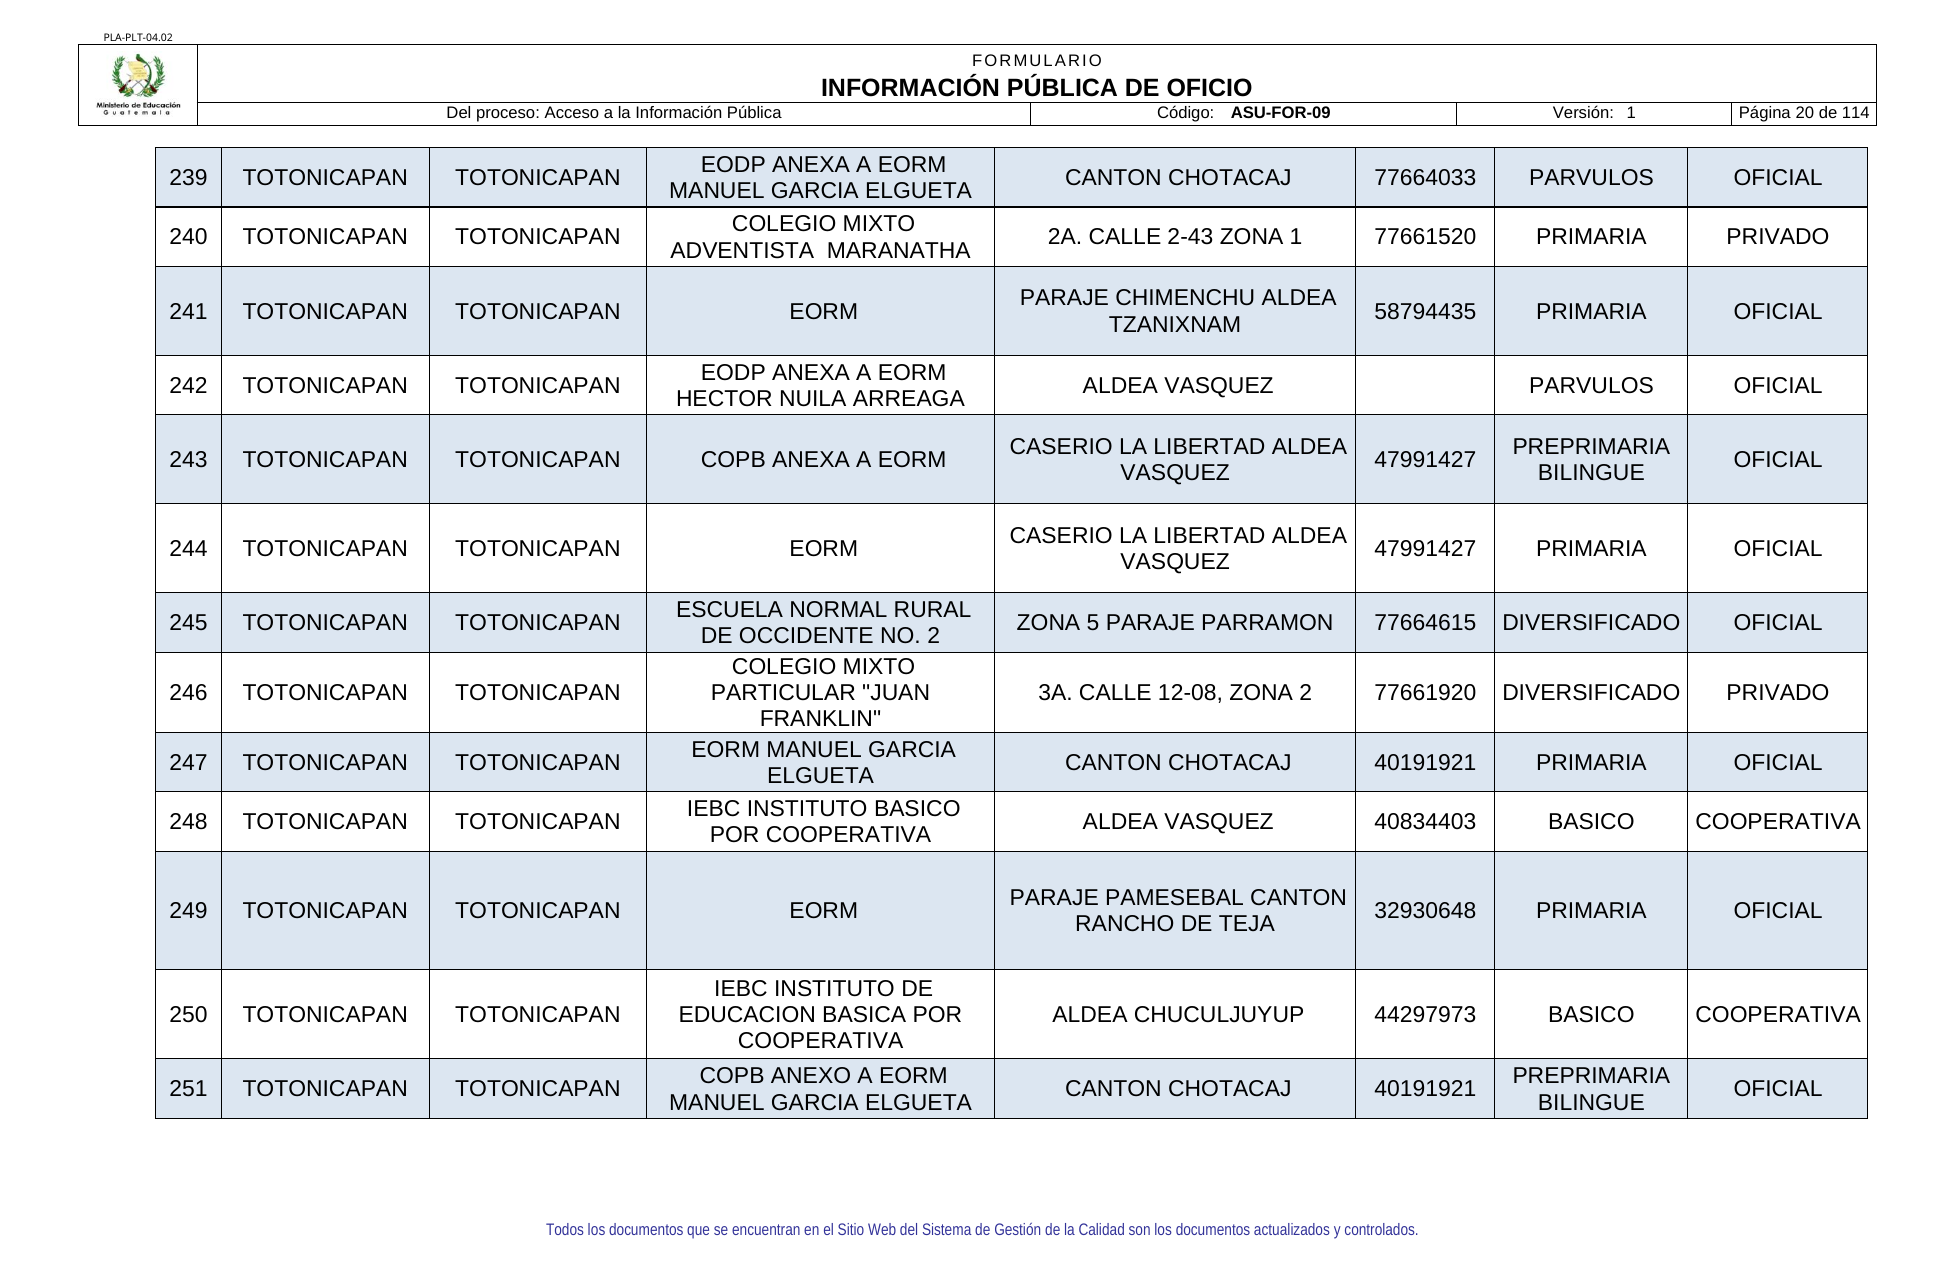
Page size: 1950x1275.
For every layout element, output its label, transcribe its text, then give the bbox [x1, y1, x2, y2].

table_cell 32930648 [1356, 852, 1494, 969]
table_cell 248 [156, 792, 221, 851]
table_cell TOTONICAPAN [222, 970, 429, 1058]
table_cell COLEGIO MIXTO ADVENTISTA MARANATHA [647, 208, 994, 266]
table_cell 58794435 [1356, 267, 1494, 355]
table_cell TOTONICAPAN [430, 653, 646, 732]
table_cell OFICIAL [1688, 415, 1867, 503]
table_cell 241 [156, 267, 221, 355]
table_cell PRIMARIA [1495, 504, 1687, 592]
table_cell TOTONICAPAN [430, 792, 646, 851]
table_cell OFICIAL [1688, 356, 1867, 414]
table_cell OFICIAL [1688, 852, 1867, 969]
table_cell CANTON CHOTACAJ [995, 1059, 1355, 1118]
table_cell TOTONICAPAN [430, 852, 646, 969]
table_cell 77661520 [1356, 208, 1494, 266]
table_cell TOTONICAPAN [430, 415, 646, 503]
table_cell TOTONICAPAN [430, 504, 646, 592]
table_cell OFICIAL [1688, 593, 1867, 652]
table_cell DIVERSIFICADO [1495, 653, 1687, 732]
table_cell TOTONICAPAN [222, 148, 429, 206]
table_cell PRIMARIA [1495, 852, 1687, 969]
table_cell TOTONICAPAN [430, 208, 646, 266]
table_cell TOTONICAPAN [222, 792, 429, 851]
table_cell IEBC INSTITUTO BASICO POR COOPERATIVA [647, 792, 994, 851]
table_cell 40191921 [1356, 733, 1494, 791]
table_cell ALDEA VASQUEZ [995, 792, 1355, 851]
table_cell 44297973 [1356, 970, 1494, 1058]
table_cell ESCUELA NORMAL RURAL DE OCCIDENTE NO. 2 [647, 593, 994, 652]
table_cell 246 [156, 653, 221, 732]
table_cell PARAJE PAMESEBAL CANTON RANCHO DE TEJA [995, 852, 1355, 969]
table_cell TOTONICAPAN [430, 970, 646, 1058]
table_cell 240 [156, 208, 221, 266]
table_cell EODP ANEXA A EORM HECTOR NUILA ARREAGA [647, 356, 994, 414]
table_cell OFICIAL [1688, 733, 1867, 791]
table_cell 239 [156, 148, 221, 206]
table_cell PRIVADO [1688, 208, 1867, 266]
table_cell BASICO [1495, 970, 1687, 1058]
table_cell COPB ANEXA A EORM [647, 415, 994, 503]
table_cell ALDEA CHUCULJUYUP [995, 970, 1355, 1058]
table_cell PARVULOS [1495, 356, 1687, 414]
table_cell TOTONICAPAN [222, 733, 429, 791]
table_cell EODP ANEXA A EORM MANUEL GARCIA ELGUETA [647, 148, 994, 206]
table_cell PREPRIMARIA BILINGUE [1495, 415, 1687, 503]
table_cell OFICIAL [1688, 148, 1867, 206]
table_cell EORM [647, 504, 994, 592]
table_cell 250 [156, 970, 221, 1058]
table_cell TOTONICAPAN [222, 356, 429, 414]
table_cell PARVULOS [1495, 148, 1687, 206]
table_cell CANTON CHOTACAJ [995, 733, 1355, 791]
table_cell DIVERSIFICADO [1495, 593, 1687, 652]
table_cell TOTONICAPAN [430, 733, 646, 791]
table_cell 2A. CALLE 2-43 ZONA 1 [995, 208, 1355, 266]
table_cell TOTONICAPAN [222, 415, 429, 503]
table_cell TOTONICAPAN [430, 148, 646, 206]
table_cell BASICO [1495, 792, 1687, 851]
table_cell OFICIAL [1688, 1059, 1867, 1118]
table_cell CASERIO LA LIBERTAD ALDEA VASQUEZ [995, 415, 1355, 503]
table_cell 77664615 [1356, 593, 1494, 652]
table_cell 249 [156, 852, 221, 969]
table_cell TOTONICAPAN [222, 593, 429, 652]
table_cell TOTONICAPAN [430, 1059, 646, 1118]
table_cell 47991427 [1356, 504, 1494, 592]
table_cell [1356, 356, 1494, 414]
table_cell COPB ANEXO A EORM MANUEL GARCIA ELGUETA [647, 1059, 994, 1118]
table_cell 40834403 [1356, 792, 1494, 851]
table_cell PRIMARIA [1495, 208, 1687, 266]
table_cell EORM [647, 852, 994, 969]
table_cell PARAJE CHIMENCHU ALDEA TZANIXNAM [995, 267, 1355, 355]
picture [95, 51, 181, 117]
table_cell TOTONICAPAN [430, 593, 646, 652]
table_cell PREPRIMARIA BILINGUE [1495, 1059, 1687, 1118]
table_cell 243 [156, 415, 221, 503]
table_cell TOTONICAPAN [222, 653, 429, 732]
table_cell COOPERATIVA [1688, 970, 1867, 1058]
table_cell TOTONICAPAN [222, 208, 429, 266]
table_cell TOTONICAPAN [430, 356, 646, 414]
table_cell 242 [156, 356, 221, 414]
table_cell 77661920 [1356, 653, 1494, 732]
table_cell PRIMARIA [1495, 733, 1687, 791]
table_cell 77664033 [1356, 148, 1494, 206]
table_cell CANTON CHOTACAJ [995, 148, 1355, 206]
table_cell TOTONICAPAN [222, 852, 429, 969]
table_cell TOTONICAPAN [222, 1059, 429, 1118]
table_cell TOTONICAPAN [222, 504, 429, 592]
table_cell OFICIAL [1688, 267, 1867, 355]
table_cell 244 [156, 504, 221, 592]
table_cell COLEGIO MIXTO PARTICULAR "JUAN FRANKLIN" [647, 653, 994, 732]
table_cell 251 [156, 1059, 221, 1118]
table_cell 40191921 [1356, 1059, 1494, 1118]
table_cell 3A. CALLE 12-08, ZONA 2 [995, 653, 1355, 732]
table_cell EORM [647, 267, 994, 355]
table_cell EORM MANUEL GARCIA ELGUETA [647, 733, 994, 791]
table_cell ZONA 5 PARAJE PARRAMON [995, 593, 1355, 652]
table_cell TOTONICAPAN [430, 267, 646, 355]
table_cell OFICIAL [1688, 504, 1867, 592]
table_cell ALDEA VASQUEZ [995, 356, 1355, 414]
table_cell PRIVADO [1688, 653, 1867, 732]
table_cell 247 [156, 733, 221, 791]
table_cell COOPERATIVA [1688, 792, 1867, 851]
table_cell PRIMARIA [1495, 267, 1687, 355]
table_cell TOTONICAPAN [222, 267, 429, 355]
table_cell CASERIO LA LIBERTAD ALDEA VASQUEZ [995, 504, 1355, 592]
table_cell 47991427 [1356, 415, 1494, 503]
table_cell 245 [156, 593, 221, 652]
table_cell IEBC INSTITUTO DE EDUCACION BASICA POR COOPERATIVA [647, 970, 994, 1058]
